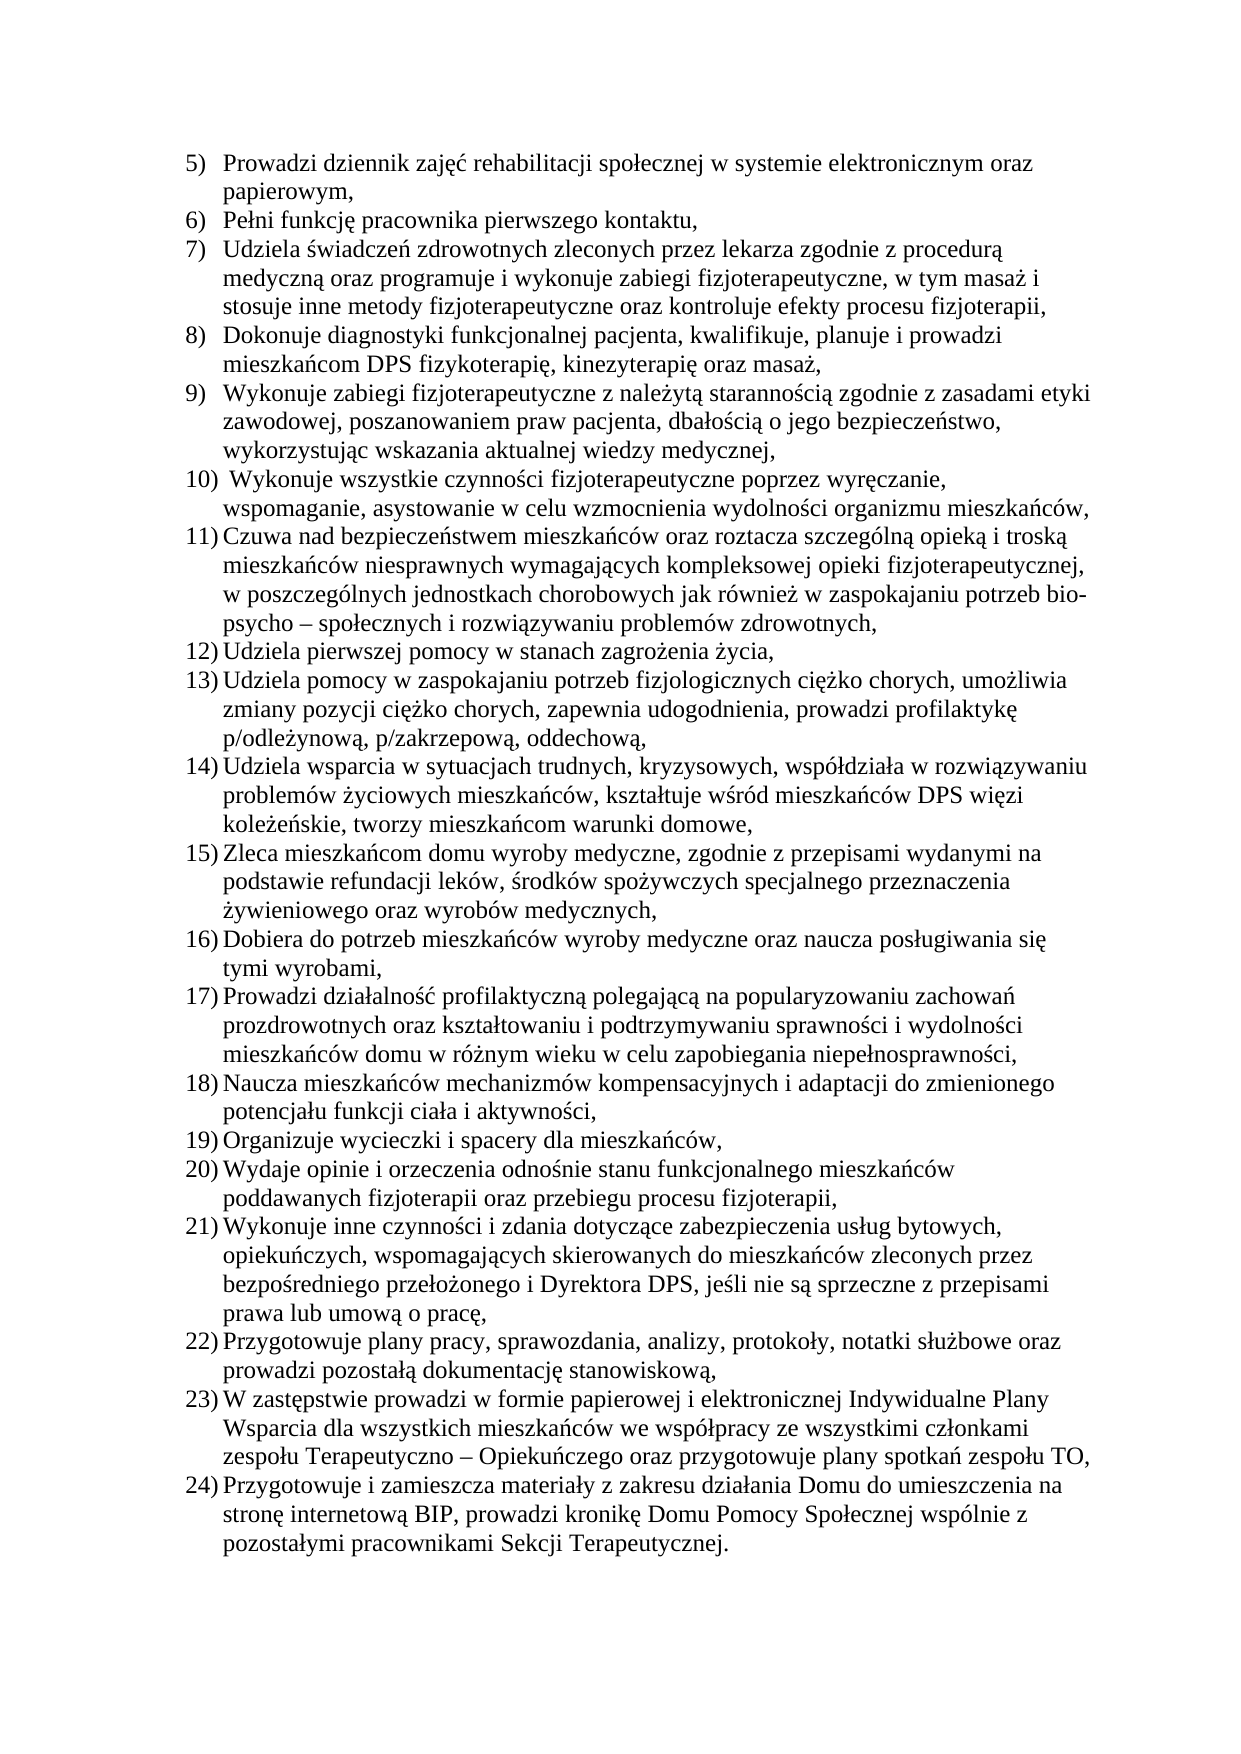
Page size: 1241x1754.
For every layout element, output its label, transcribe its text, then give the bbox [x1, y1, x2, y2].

list Zleca mieszkańcom domu wyroby medyczne, zgodnie z przepisami wydanymi na podstawie refundacji leków, środków spożywczych specjalnego przeznaczenia żywieniowego oraz wyrobów medycznych, [185, 895, 1093, 981]
list Dokonuje diagnostyki funkcjonalnej pacjenta, kwalifikuje, planuje i prowadzi mieszkańcom DPS fizykoterapię, kinezyterapię oraz masaż, [185, 378, 1093, 435]
list W zastępstwie prowadzi w formie papierowej i elektronicznej Indywidualne Plany Wsparcia dla wszystkich mieszkańców we współpracy ze wszystkimi członkami zespołu Terapeutyczno – Opiekuńczego oraz przygotowuje plany spotkań zespołu TO, [185, 1441, 1093, 1528]
list Udziela wsparcia w sytuacjach trudnych, kryzysowych, współdziała w rozwiązywaniu problemów życiowych mieszkańców, kształtuje wśród mieszkańców DPS więzi koleżeńskie, tworzy mieszkańcom warunki domowe, [185, 809, 1093, 895]
list Wydaje opinie i orzeczenia odnośnie stanu funkcjonalnego mieszkańców poddawanych fizjoterapii oraz przebiegu procesu fizjoterapii, [185, 1211, 1093, 1269]
list Udziela świadczeń zdrowotnych zleconych przez lekarza zgodnie z procedurą medyczną oraz programuje i wykonuje zabiegi fizjoterapeutyczne, w tym masaż i stosuje inne metody fizjoterapeutyczne oraz kontroluje efekty procesu fizjoterapii, [185, 291, 1093, 378]
list Przygotowuje plany pracy, sprawozdania, analizy, protokoły, notatki służbowe oraz prowadzi pozostałą dokumentację stanowiskową, [185, 1384, 1093, 1441]
list Wykonuje wszystkie czynności fizjoterapeutyczne poprzez wyręczanie, wspomaganie, asystowanie w celu wzmocnienia wydolności organizmu mieszkańców, [185, 521, 1093, 579]
list Czuwa nad bezpieczeństwem mieszkańców oraz roztacza szczególną opieką i troską mieszkańców niesprawnych wymagających kompleksowej opieki fizjoterapeutycznej, w poszczególnych jednostkach chorobowych jak również w zaspokajaniu potrzeb bio- psycho – społecznych i rozwiązywaniu problemów zdrowotnych, [185, 579, 1093, 694]
list Prowadzi dziennik zajęć rehabilitacji społecznej w systemie elektronicznym oraz papierowym, [185, 205, 1093, 263]
list Dobiera do potrzeb mieszkańców wyroby medyczne oraz naucza posługiwania się tymi wyrobami, [185, 981, 1093, 1039]
list Wykonuje zabiegi fizjoterapeutyczne z należytą starannością zgodnie z zasadami etyki zawodowej, poszanowaniem praw pacjenta, dbałością o jego bezpieczeństwo, wykorzystując wskazania aktualnej wiedzy medycznej, [185, 435, 1093, 521]
list Naucza mieszkańców mechanizmów kompensacyjnych i adaptacji do zmienionego potencjału funkcji ciała i aktywności, [185, 1125, 1093, 1183]
list Prowadzi działalność profilaktyczną polegającą na popularyzowaniu zachowań prozdrowotnych oraz kształtowaniu i podtrzymywaniu sprawności i wydolności mieszkańców domu w różnym wieku w celu zapobiegania niepełnosprawności, [185, 1039, 1093, 1125]
list Uczestniczy we wszystkich formach aktywności mieszkańców zarówno wewnątrz jak i na zewnątrz DPS w Wąbrzeźnie, [185, 148, 1093, 205]
list Wykonuje inne czynności i zdania dotyczące zabezpieczenia usług bytowych, opiekuńczych, wspomagających skierowanych do mieszkańców zleconych przez bezpośredniego przełożonego i Dyrektora DPS, jeśli nie są sprzeczne z przepisami prawa lub umową o pracę, [185, 1269, 1093, 1384]
list Udziela pierwszej pomocy w stanach zagrożenia życia, [185, 694, 1093, 723]
list Pełni funkcję pracownika pierwszego kontaktu, [185, 263, 1093, 291]
list Udziela pomocy w zaspokajaniu potrzeb fizjologicznych ciężko chorych, umożliwia zmiany pozycji ciężko chorych, zapewnia udogodnienia, prowadzi profilaktykę p/odleżynową, p/zakrzepową, oddechową, [185, 723, 1093, 809]
list Organizuje wycieczki i spacery dla mieszkańców, [185, 1183, 1093, 1211]
